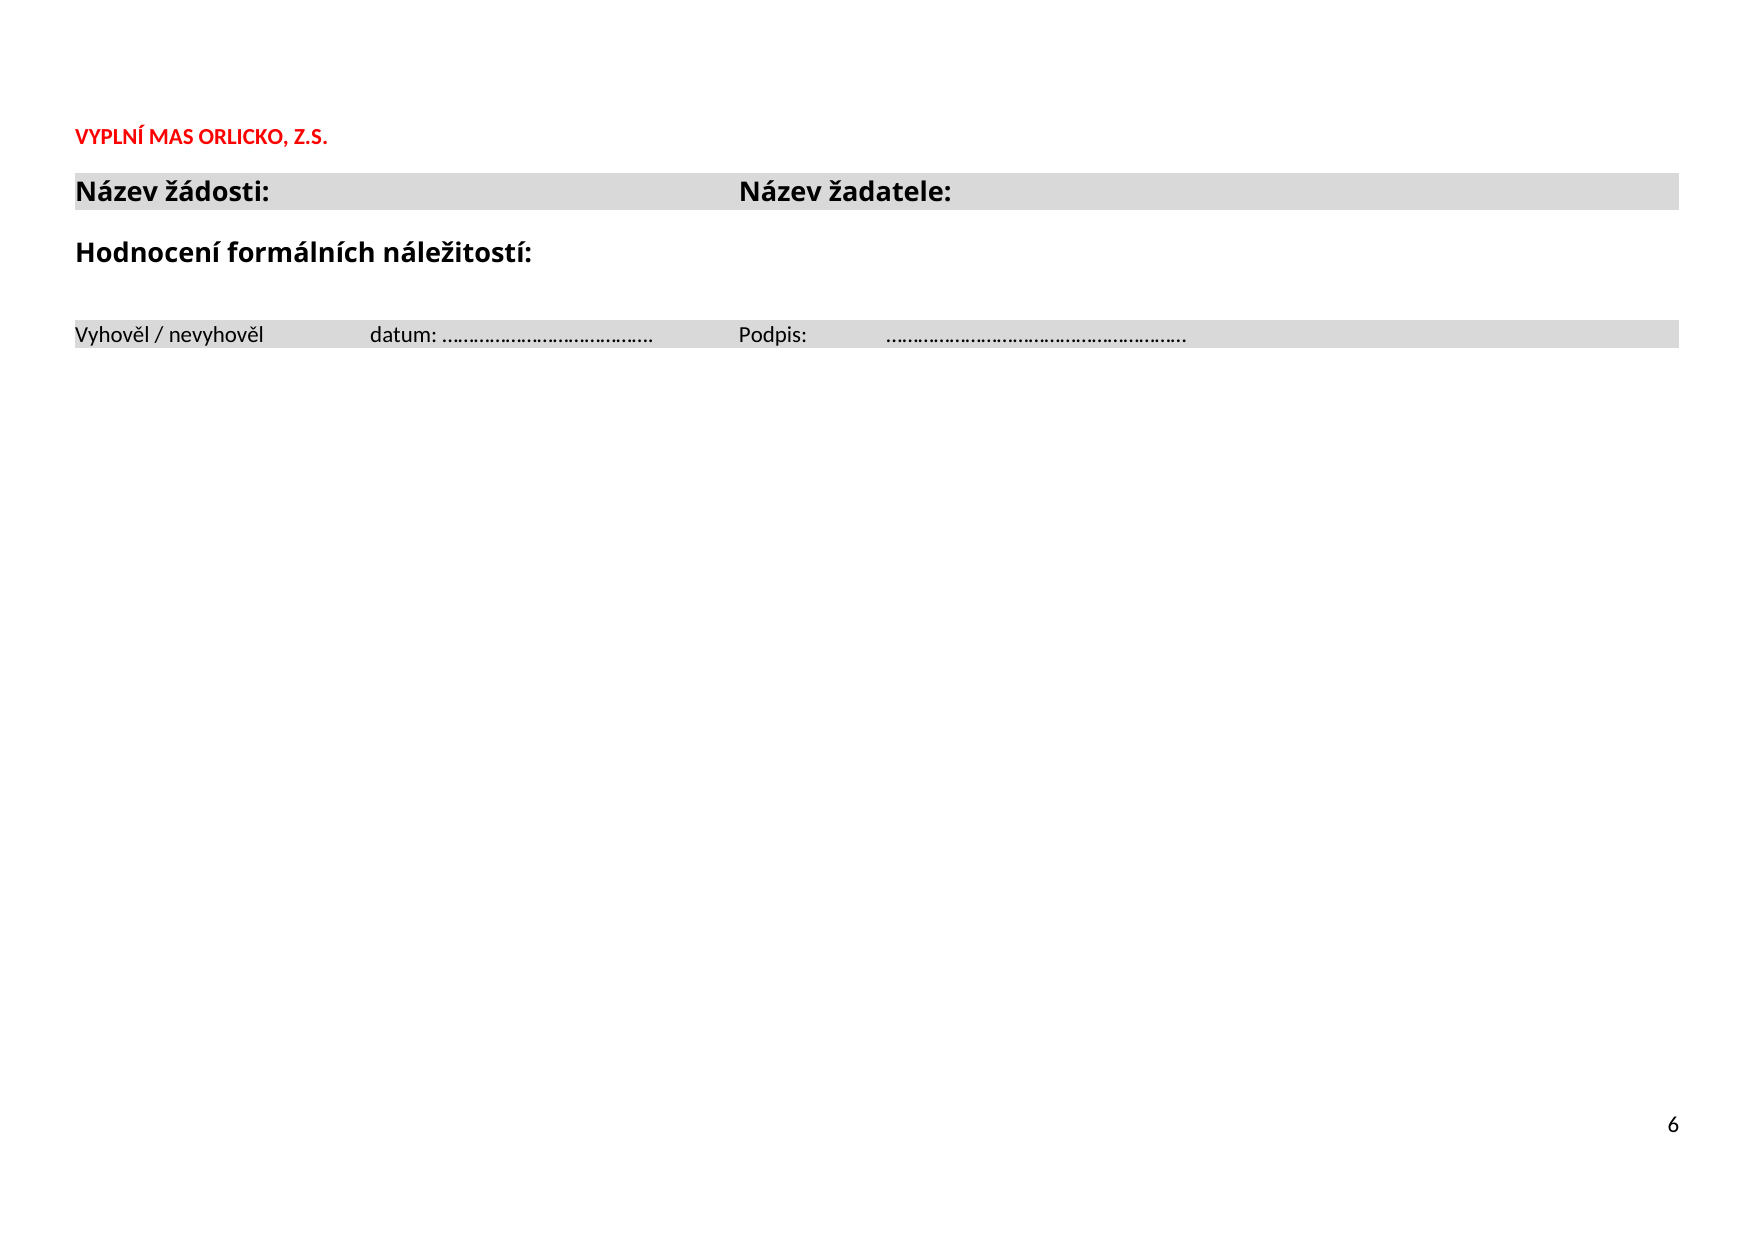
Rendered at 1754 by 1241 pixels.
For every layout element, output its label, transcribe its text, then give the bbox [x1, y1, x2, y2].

subtitle Hodnocení formálních náležitostí: [75, 233, 1679, 270]
text VYPLNÍ MAS ORLICKO, Z.S. [75, 122, 1679, 150]
text Vyhověl / nevyhověl datum: …………………………………. Podpis: ………………………………………………… [75, 320, 1679, 348]
subtitle Název žádosti: Název žadatele: [75, 173, 1679, 210]
